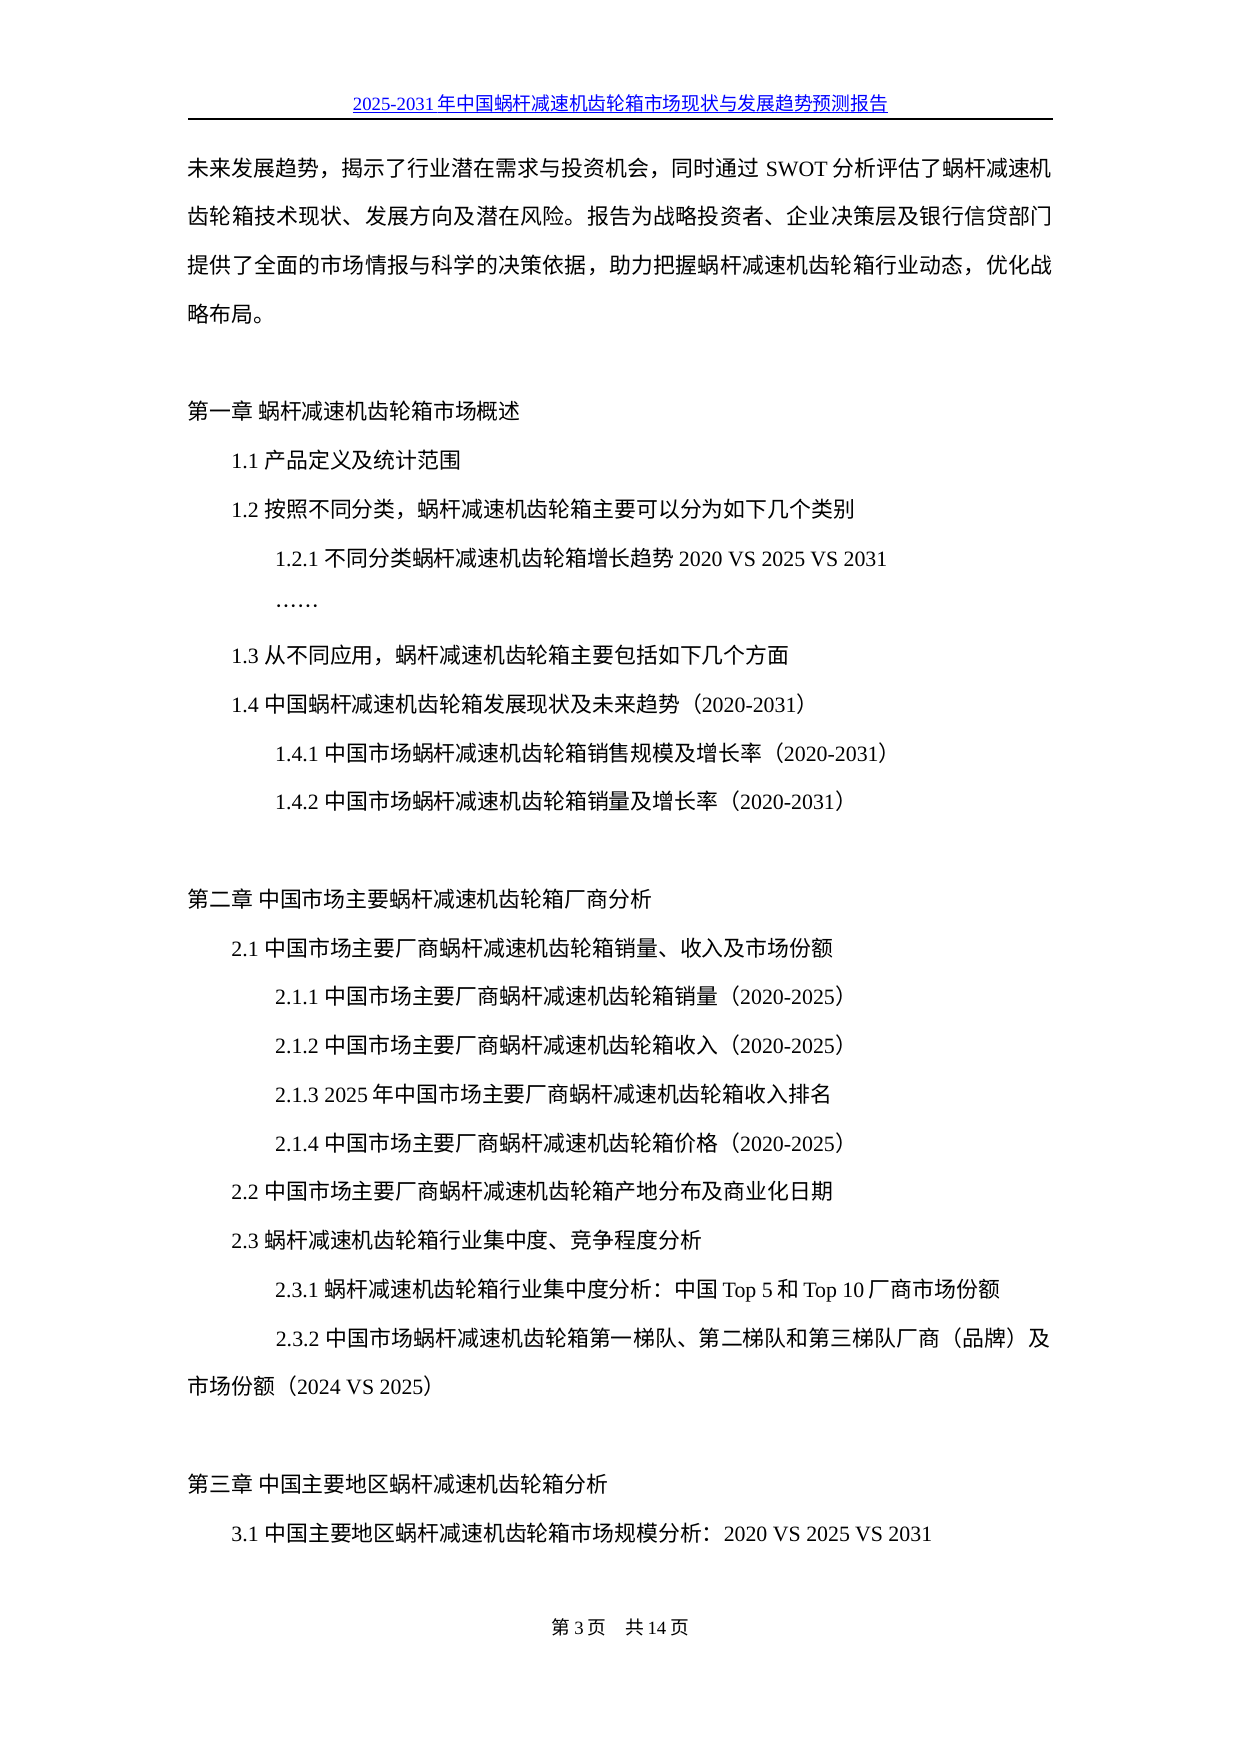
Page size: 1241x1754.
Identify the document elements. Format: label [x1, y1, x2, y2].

text [187, 150, 1053, 1548]
